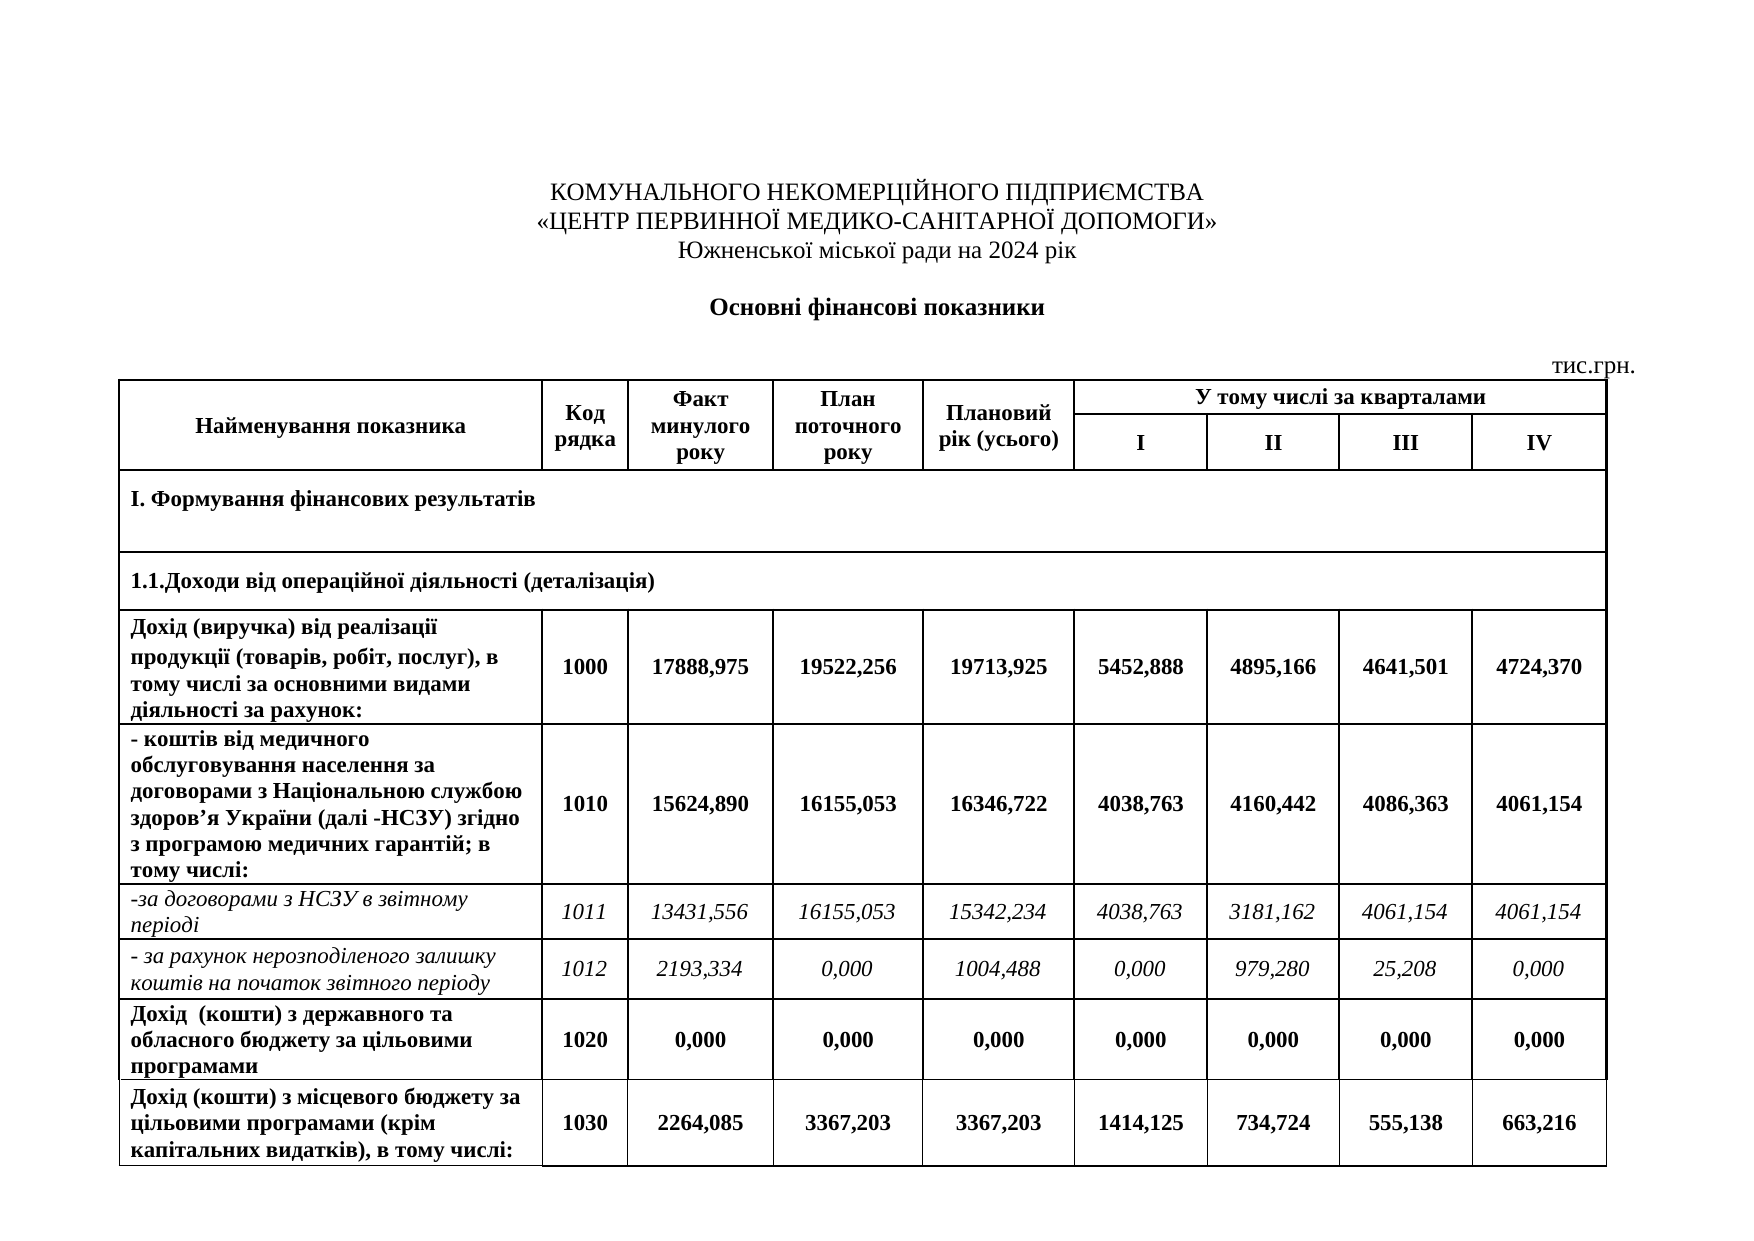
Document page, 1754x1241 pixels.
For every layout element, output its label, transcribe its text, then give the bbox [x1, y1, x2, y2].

table_cell 0,000 [1473, 1000, 1605, 1079]
table_cell Дохід (виручка) від реалізації [120, 611, 541, 641]
table_header Факт минулого року [629, 381, 772, 469]
table_cell 1010 [543, 725, 627, 883]
text КОМУНАЛЬНОГО НЕКОМЕРЦІЙНОГО ПІДПРИЄМСТВА [118, 177, 1636, 206]
table_cell 4038,763 [1075, 885, 1206, 937]
table_cell продукції (товарів, робіт, послуг), в тому числі за основними видами діяльності за рахунок: [120, 641, 541, 722]
table_cell 19713,925 [924, 611, 1073, 722]
table_cell III [1340, 415, 1471, 469]
table_cell 3181,162 [1208, 885, 1338, 937]
table_cell 0,000 [1473, 940, 1605, 997]
table_cell 16346,722 [924, 725, 1073, 883]
table_cell 1.1.Доходи від операційної діяльності (деталізація) [120, 553, 1605, 608]
table_cell 0,000 [1075, 1000, 1206, 1079]
table_cell - за рахунок нерозподіленого залишку коштів на початок звітного періоду [120, 940, 541, 997]
table_cell 4724,370 [1473, 611, 1605, 722]
text Южненської міської ради на 2024 рік [118, 235, 1636, 263]
table_cell 555,138 [1340, 1080, 1472, 1165]
table_cell 0,000 [924, 1000, 1073, 1079]
text Основні фінансові показники [118, 292, 1636, 321]
table_cell 16155,053 [774, 885, 922, 937]
table_header Плановий рік (усього) [924, 381, 1073, 469]
table_cell 2264,085 [628, 1080, 773, 1165]
table_cell 4061,154 [1473, 885, 1605, 937]
table_cell 979,280 [1208, 940, 1338, 997]
table_cell 4061,154 [1340, 885, 1471, 937]
text тис.грн. [118, 350, 1636, 378]
table_cell 663,216 [1473, 1080, 1606, 1165]
text «ЦЕНТР ПЕРВИННОЇ МЕДИКО-САНІТАРНОЇ ДОПОМОГИ» [118, 206, 1636, 235]
table_cell Дохід (кошти) з місцевого бюджету за цільовими програмами (крім капітальних видатків), в тому числі: [120, 1080, 542, 1165]
table_header Код рядка [543, 381, 627, 469]
table_cell 4641,501 [1340, 611, 1471, 722]
table_cell - коштів від медичного обслуговування населення за договорами з Національною службою здоров’я України (далі -НСЗУ) згідно з програмою медичних гарантій; в тому числі: [120, 725, 541, 883]
table_cell 4086,363 [1340, 725, 1471, 883]
table_cell II [1208, 415, 1338, 469]
table_header Найменування показника [120, 381, 541, 469]
table_cell 13431,556 [629, 885, 772, 937]
table_header У тому числі за кварталами [1075, 381, 1605, 413]
table_cell 0,000 [774, 1000, 922, 1079]
table_cell 2193,334 [629, 940, 772, 997]
table_cell 734,724 [1208, 1080, 1339, 1165]
table_cell I. Формування фінансових результатів [120, 471, 1605, 551]
table_cell 15342,234 [924, 885, 1073, 937]
table_cell 1004,488 [924, 940, 1073, 997]
table_cell 17888,975 [629, 611, 772, 722]
table_cell 1030 [543, 1080, 627, 1165]
table_cell 4895,166 [1208, 611, 1338, 722]
table_cell 4038,763 [1075, 725, 1206, 883]
table_cell 1414,125 [1075, 1080, 1207, 1165]
table_cell 5452,888 [1075, 611, 1206, 722]
table_cell 15624,890 [629, 725, 772, 883]
table_cell 1012 [543, 940, 627, 997]
table_cell 0,000 [1208, 1000, 1338, 1079]
table_cell 4160,442 [1208, 725, 1338, 883]
table_cell 0,000 [1340, 1000, 1471, 1079]
table_cell 0,000 [629, 1000, 772, 1079]
table_header План поточного року [774, 381, 922, 469]
table_cell IV [1473, 415, 1605, 469]
table_cell 0,000 [774, 940, 922, 997]
table_cell 0,000 [1075, 940, 1206, 997]
table_cell 1020 [543, 1000, 627, 1079]
table_cell Дохід (кошти) з державного та обласного бюджету за цільовими програмами [120, 1000, 541, 1079]
table_cell 1011 [543, 885, 627, 937]
table_cell 3367,203 [774, 1080, 922, 1165]
table_cell I [1075, 415, 1206, 469]
table_cell 3367,203 [923, 1080, 1074, 1165]
table_cell 25,208 [1340, 940, 1471, 997]
table_cell 19522,256 [774, 611, 922, 722]
table_cell -за договорами з НСЗУ в звітному періоді [120, 885, 541, 937]
table_cell 4061,154 [1473, 725, 1605, 883]
table_cell 16155,053 [774, 725, 922, 883]
table_cell 1000 [543, 611, 627, 722]
